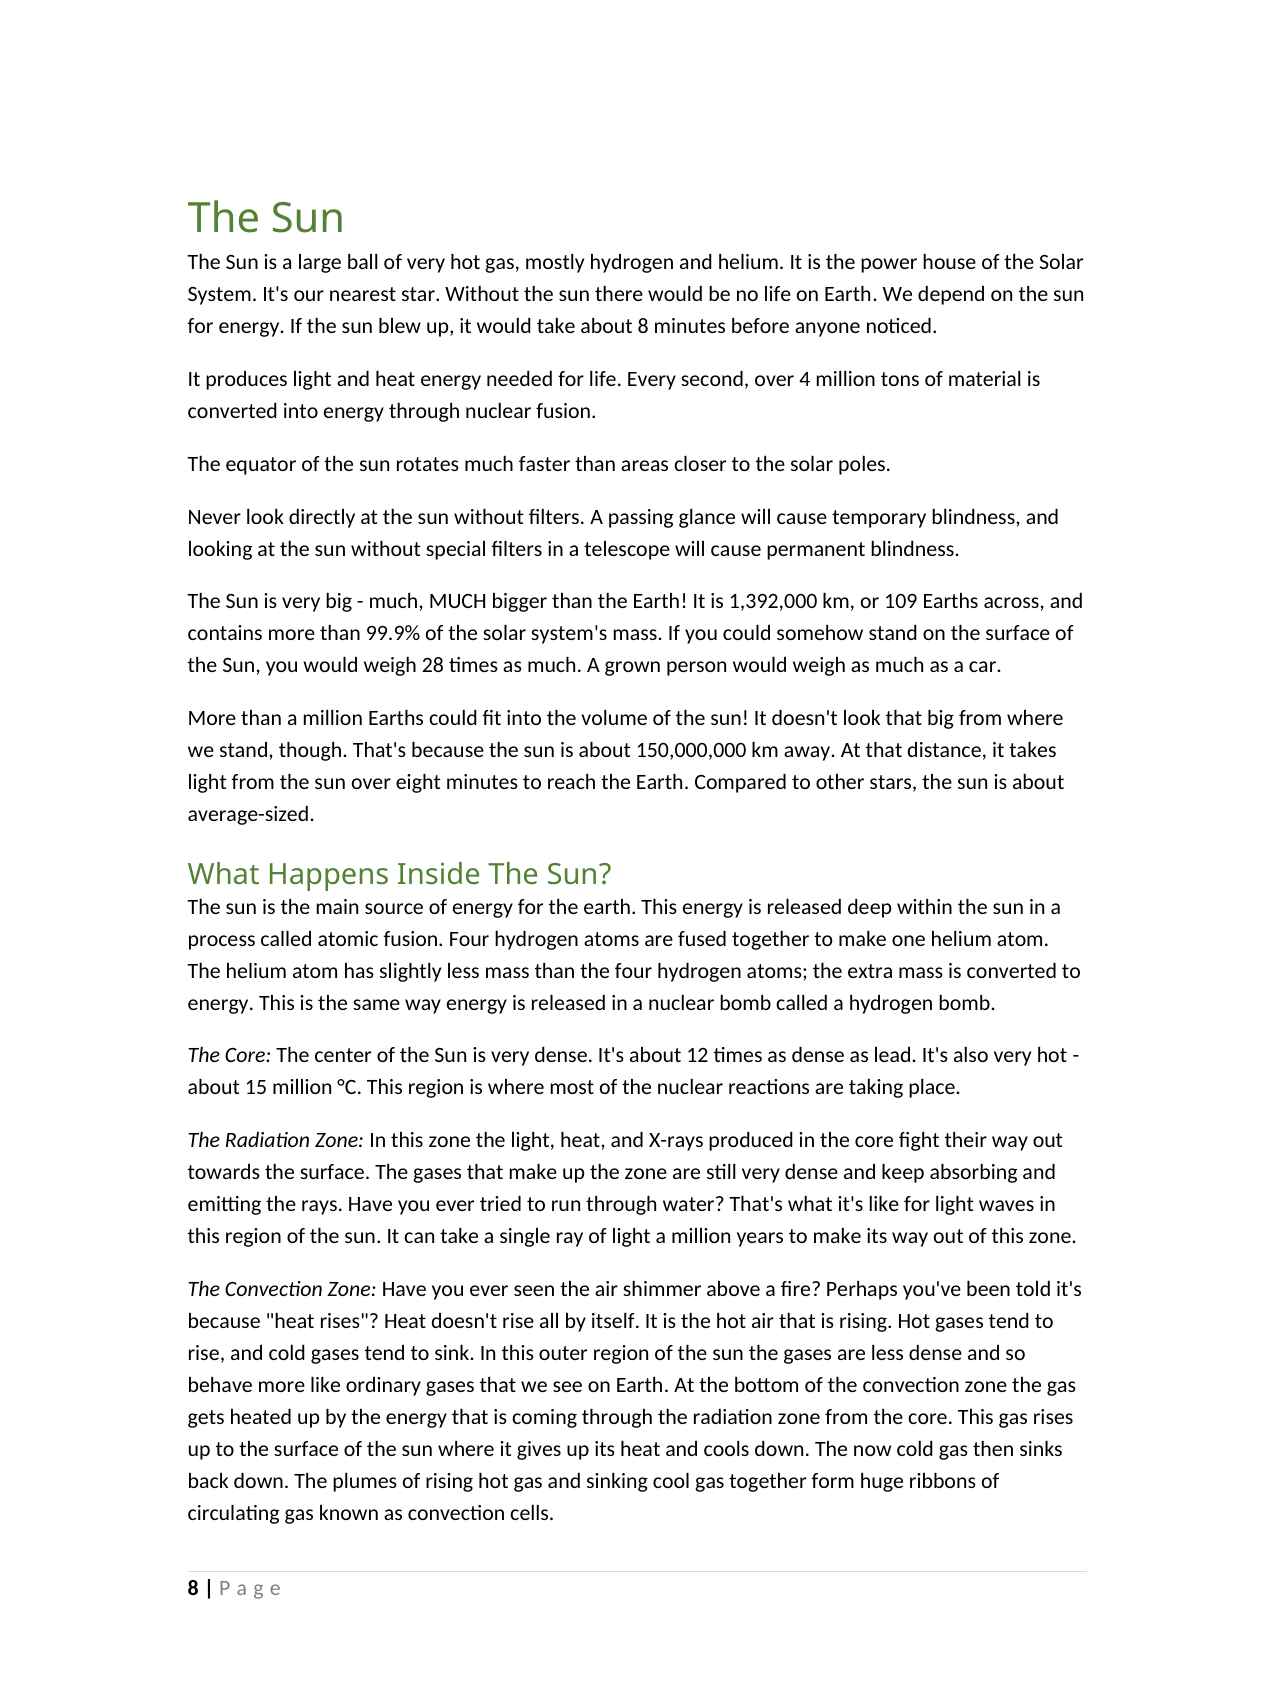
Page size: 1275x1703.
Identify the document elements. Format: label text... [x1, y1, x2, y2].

text The Core: The center of the Sun is very dense. It's about 12 times as dense as lead. It's also very hot about 15 million °C. This region is where most of the nuclear reactions are taking place. [187, 1042, 1087, 1100]
text It produces light and heat energy needed for life. Every second, over 4 million tons of material is converted into energy through nuclear fusion. [187, 365, 1087, 424]
text More than a million Earths could fit into the volume of the sun! It doesn't look that big from where we stand, though. That's because the sun is about 150,000,000 km away. At that distance, it takes light from the sun over eight minutes to reach the Earth. Compared to other stars, the sun is about average-sized. [187, 704, 1087, 827]
subtitle The Sun [187, 187, 1087, 244]
text The sun is the main source of energy for the earth. This energy is released deep within the sun in a process called atomic fusion. Four hydrogen atoms are fused together to make one helium atom. The helium atom has slightly less mass than the four hydrogen atoms; the extra mass is converted to energy. This is the same way energy is released in a nuclear bomb called a hydrogen bomb. [187, 893, 1087, 1015]
text The Convection Zone: Have you ever seen the air shimmer above a fire? Perhaps you've been told it's because "heat rises"? Heat doesn't rise all by itself. It is the hot air that is rising. Hot gases tend to rise, and cold gases tend to sink. In this outer region of the sun the gases are less dense and so behave more like ordinary gases that we see on Earth. At the bottom of the convection zone the gas gets heated up by the energy that is coming through the radiation zone from the core. This gas rises up to the surface of the sun where it gives up its heat and cools down. The now cold gas then sinks back down. The plumes of rising hot gas and sinking cool gas together form huge ribbons of circulating gas known as convection cells. [187, 1275, 1087, 1526]
subtitle What Happens Inside The Sun? [187, 853, 1087, 893]
text Never look directly at the sun without filters. A passing glance will cause temporary blindness, and looking at the sun without special filters in a telescope will cause permanent blindness. [187, 503, 1087, 561]
text The Sun is a large ball of very hot gas, mostly hydrogen and helium. It is the power house of the Solar System. It's our nearest star. Without the sun there would be no life on Earth. We depend on the sun for energy. If the sun blew up, it would take about 8 minutes before anyone noticed. [187, 248, 1087, 339]
text The Sun is very big - much, MUCH bigger than the Earth! It is 1,392,000 km, or 109 Earths across, and contains more than 99.9% of the solar system's mass. If you could somehow stand on the surface of the Sun, you would weigh 28 times as much. A grown person would weigh as much as a car. [187, 588, 1087, 678]
text The Radiation Zone: In this zone the light, heat, and X-rays produced in the core fight their way out towards the surface. The gases that make up the zone are still very dense and keep absorbing and emitting the rays. Have you ever tried to run through water? That's what it's like for light waves in this region of the sun. It can take a single ray of light a million years to make its way out of this zone. [187, 1126, 1087, 1249]
text The equator of the sun rotates much faster than areas closer to the solar poles. [187, 450, 1087, 477]
